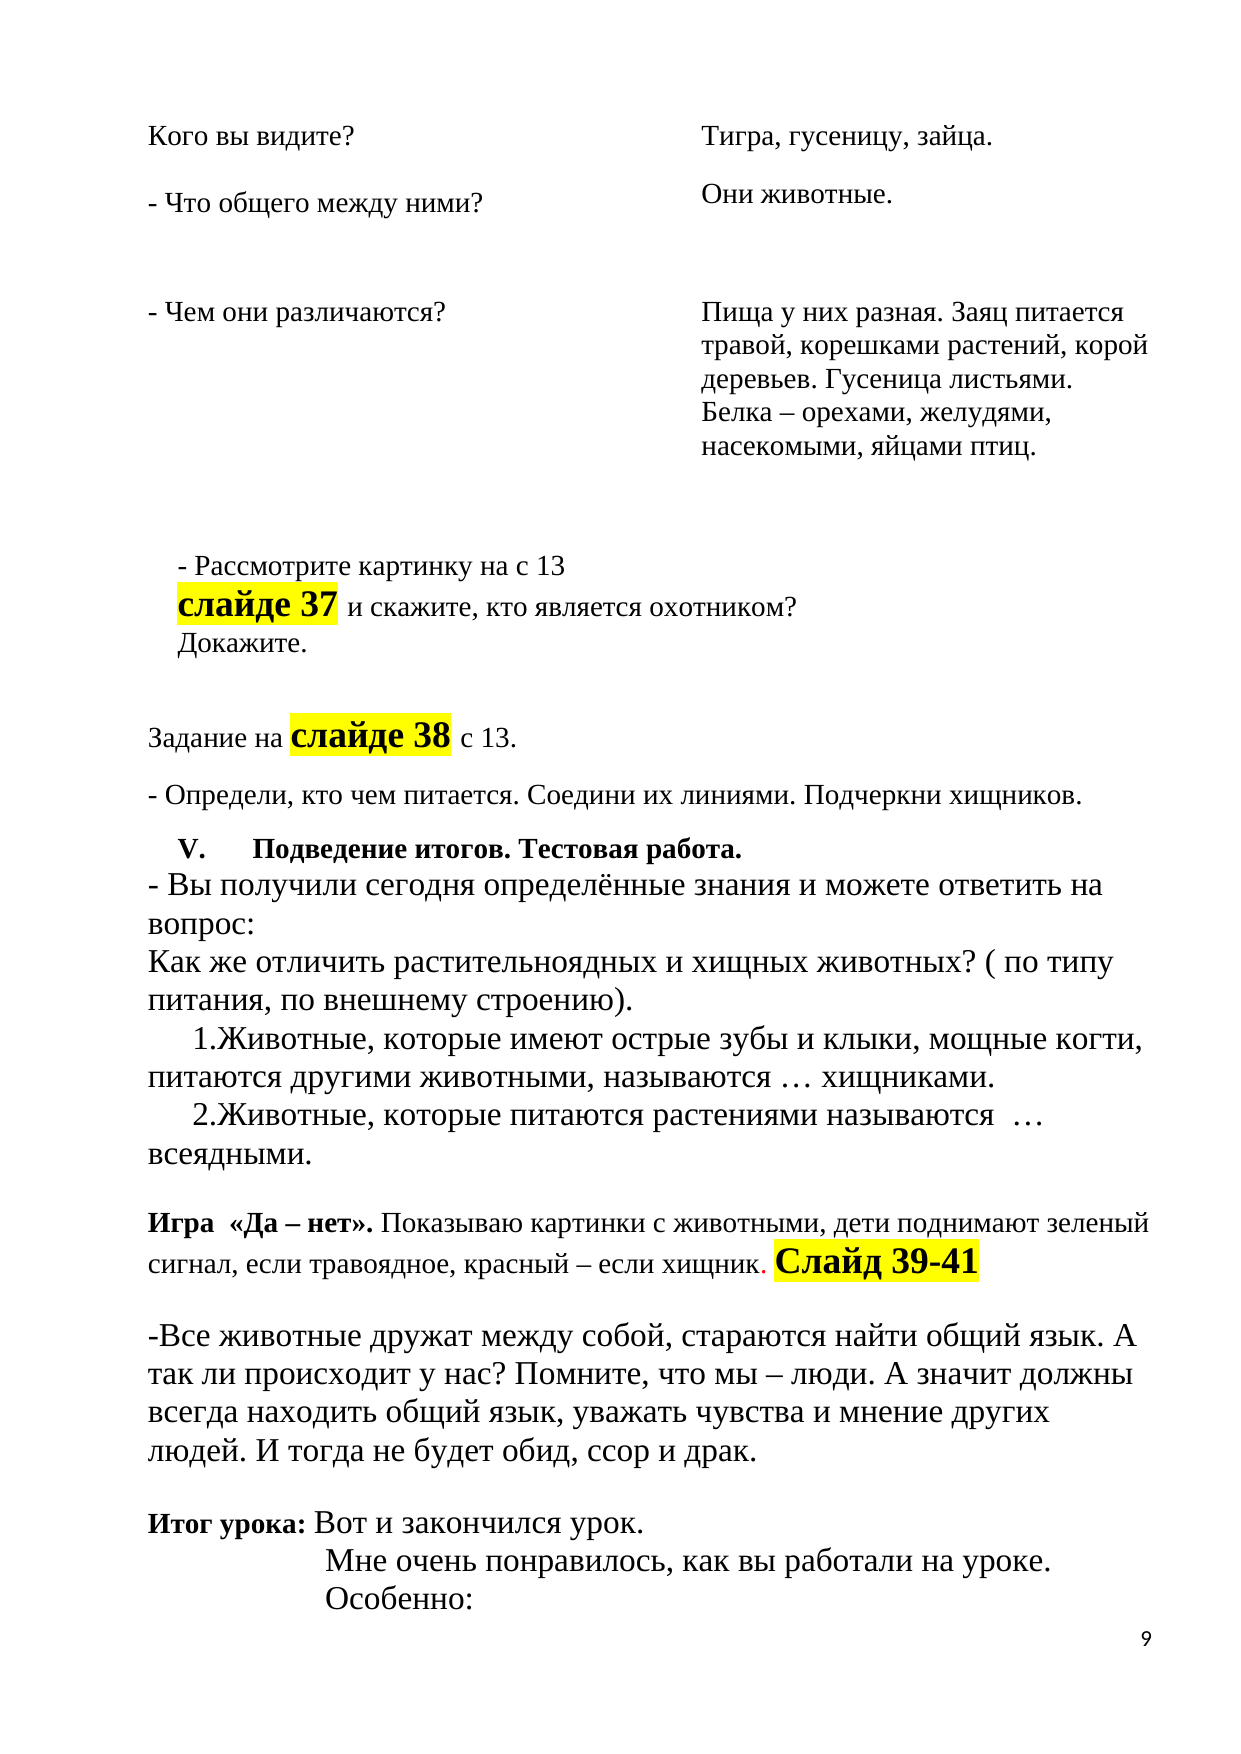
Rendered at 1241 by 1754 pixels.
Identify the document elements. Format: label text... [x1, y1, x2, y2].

text - Рассмотрите картинку на с 13 [177, 548, 1152, 582]
list 1.Животные, которые имеют острые зубы и клыки, мощные когти, питаются другими животными, называются … хищниками. [148, 1018, 1152, 1095]
text Задание на слайде 38 с 13. [148, 713, 290, 756]
list - Чем они различаются? [148, 294, 627, 327]
list Кого вы видите? [148, 118, 627, 152]
list Как же отличить растительноядных и хищных животных? ( по типу питания, по внешнему строению). [148, 941, 1152, 1018]
text слайде 37 и скажите, кто является охотником? [338, 582, 1152, 625]
list - Вы получили сегодня определённые знания и можете ответить на вопрос: [148, 865, 1152, 941]
list Мне очень понравилось, как вы работали на уроке. [325, 1540, 1152, 1579]
text Задание на слайде 38 с 13. [451, 713, 1152, 756]
list Подведение итогов. Тестовая работа. [177, 831, 1152, 865]
list 2.Животные, которые питаются растениями называются … всеядными. [148, 1095, 1152, 1171]
list -Все животные дружат между собой, стараются найти общий язык. А так ли происходит у нас? Помните, что мы – люди. А значит должны всегда находить общий язык, уважать чувства и мнение других людей. И тогда не будет обид, ссор и драк. [148, 1315, 1152, 1468]
list Особенно: [325, 1579, 1152, 1617]
text - Определи, кто чем питается. Соедини их линиями. Подчеркни хищников. [148, 777, 1152, 810]
text Докажите. [177, 625, 1152, 658]
list Игра «Да – нет». Показываю картинки с животными, дети поднимают зеленый сигнал, если травоядное, красный – если хищник. Слайд 39-41 [148, 1205, 1152, 1282]
text Они животные. [701, 177, 1152, 210]
list Пища у них разная. Заяц питается травой, корешками растений, корой деревьев. Гусеница листьями. Белка – орехами, желудями, насекомыми, яйцами птиц. [701, 294, 1152, 462]
list Тигра, гусеницу, зайца. [701, 118, 1152, 152]
list - Что общего между ними? [148, 185, 627, 219]
list Итог урока: Вот и закончился урок. [148, 1502, 1152, 1540]
